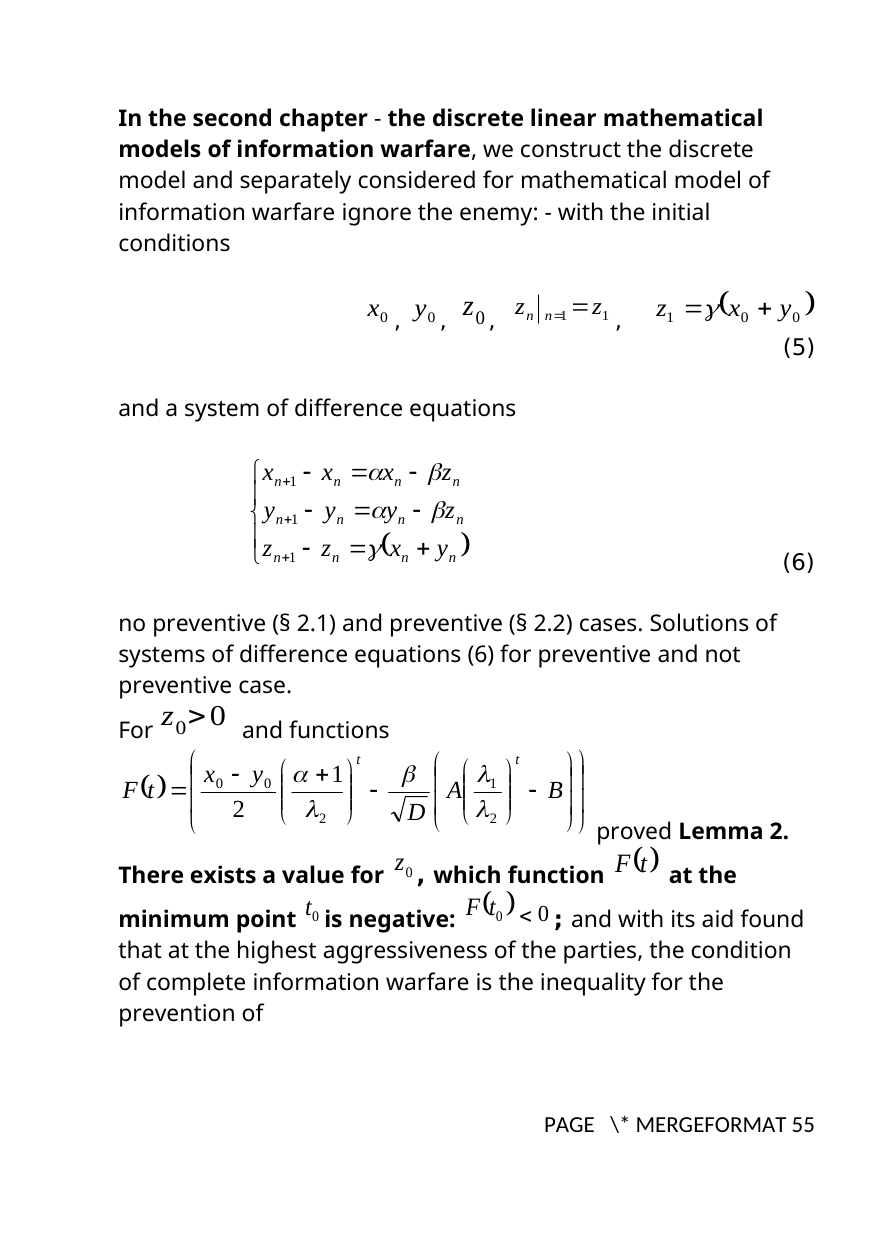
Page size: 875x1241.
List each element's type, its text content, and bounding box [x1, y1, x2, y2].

text , , , , (5) [118, 289, 815, 361]
text (6) [118, 454, 815, 575]
text and a system of difference equations [118, 392, 815, 423]
text In the second chapter - the discrete linear mathematical models of information warfare, we construct the discrete model and separately considered for mathematical model of information warfare ignore the enemy: - with the initial conditions [118, 102, 815, 258]
text no preventive (§ 2.1) and preventive (§ 2.2) cases. Solutions of systems of difference equations (6) for preventive and not preventive case. [118, 607, 815, 700]
text For and functions proved Lemma 2. There exists a value for , which function at the minimum point is negative: ; and with its aid found that at the highest aggressiveness of the parties, the condition of complete information warfare is the inequality for the prevention of [118, 700, 815, 1028]
